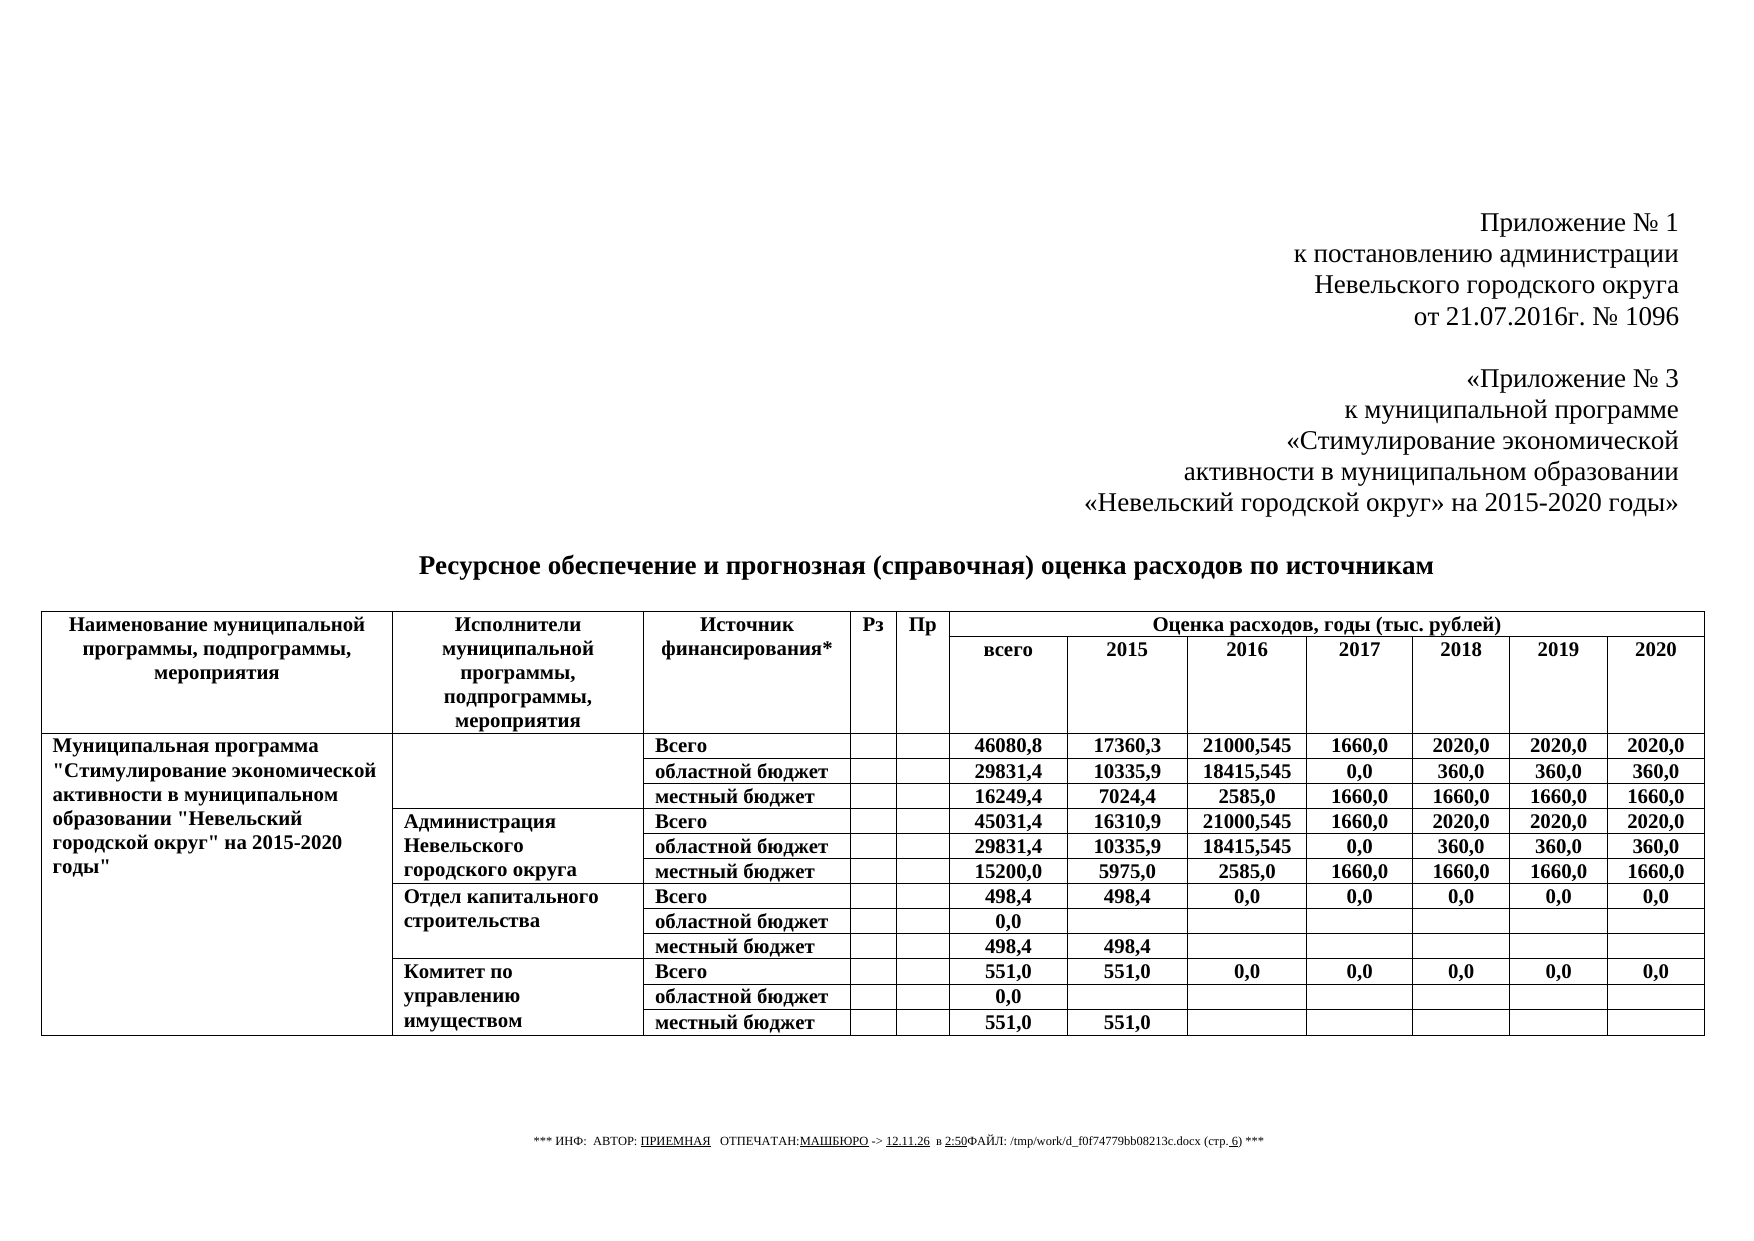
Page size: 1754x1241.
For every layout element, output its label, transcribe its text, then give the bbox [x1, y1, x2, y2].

table_cell 0,0 [1608, 884, 1704, 908]
table_cell [1413, 909, 1509, 933]
table_cell 2020 [1608, 637, 1704, 732]
table_cell Комитет по управлению имуществом [393, 959, 643, 1035]
table_cell 15200,0 [950, 859, 1067, 883]
table_cell 29831,4 [950, 759, 1067, 783]
table_cell 17360,3 [1068, 734, 1187, 757]
table_cell [851, 909, 896, 933]
table_cell [897, 834, 949, 858]
table_header Источник финансирования* [644, 612, 850, 732]
table_cell 18415,545 [1188, 834, 1306, 858]
table_cell Муниципальная программа "Стимулирование экономической активности в муниципальном образовании "Невельский городской округ" на 2015-2020 годы" [42, 734, 392, 1035]
table_cell [897, 809, 949, 833]
table_cell [1307, 985, 1412, 1008]
table_cell 0,0 [1510, 959, 1607, 983]
table_cell [1608, 1010, 1704, 1035]
table_cell [1307, 934, 1412, 958]
table_cell 0,0 [1307, 834, 1412, 858]
table_cell [1413, 934, 1509, 958]
table_cell 7024,4 [1068, 784, 1187, 808]
table_cell 2015 [1068, 637, 1187, 732]
table_header Оценка расходов, годы (тыс. рублей) [950, 612, 1704, 636]
table_cell [1068, 909, 1187, 933]
table_cell 21000,545 [1188, 809, 1306, 833]
table_cell 2016 [1188, 637, 1306, 732]
table_cell областной бюджет [644, 834, 850, 858]
table_cell [1188, 934, 1306, 958]
table_cell 0,0 [1510, 884, 1607, 908]
table_cell [897, 784, 949, 808]
text Невельского городского округа [118, 268, 1679, 299]
text Приложение № 1 [118, 206, 1679, 237]
table_cell местный бюджет [644, 1010, 850, 1035]
table_cell [851, 834, 896, 858]
text «Приложение № 3 [118, 362, 1679, 393]
table_cell [851, 759, 896, 783]
table_cell 0,0 [950, 985, 1067, 1008]
table_cell 360,0 [1510, 834, 1607, 858]
table_cell местный бюджет [644, 859, 850, 883]
table_cell 16310,9 [1068, 809, 1187, 833]
table_cell [1510, 934, 1607, 958]
table_cell [851, 985, 896, 1008]
table_cell 5975,0 [1068, 859, 1187, 883]
table_cell 0,0 [1307, 884, 1412, 908]
table_cell [897, 859, 949, 883]
table_cell Всего [644, 809, 850, 833]
text к постановлению администрации [118, 237, 1679, 268]
table_cell Отдел капитального строительства [393, 884, 643, 958]
table_cell [851, 959, 896, 983]
table_cell [1068, 985, 1187, 1008]
table_cell [897, 884, 949, 908]
table_cell 0,0 [1608, 959, 1704, 983]
table_cell [1510, 909, 1607, 933]
table_cell Всего [644, 734, 850, 757]
table_cell Администрация Невельского городского округа [393, 809, 643, 883]
table_cell областной бюджет [644, 985, 850, 1008]
text «Стимулирование экономической [118, 424, 1679, 455]
table_cell [1188, 909, 1306, 933]
table_cell 360,0 [1608, 759, 1704, 783]
table_cell 1660,0 [1413, 859, 1509, 883]
table_cell [393, 734, 643, 808]
table_cell 2020,0 [1413, 809, 1509, 833]
table_cell [851, 859, 896, 883]
table_cell [897, 759, 949, 783]
table_cell 551,0 [1068, 1010, 1187, 1035]
table_cell [897, 1010, 949, 1035]
table_cell 29831,4 [950, 834, 1067, 858]
table_cell 18415,545 [1188, 759, 1306, 783]
table_cell 10335,9 [1068, 834, 1187, 858]
table_cell 2585,0 [1188, 784, 1306, 808]
table_cell 1660,0 [1307, 809, 1412, 833]
table_cell [897, 959, 949, 983]
table_cell 1660,0 [1510, 784, 1607, 808]
table_cell 2018 [1413, 637, 1509, 732]
table_cell [851, 934, 896, 958]
table_cell 498,4 [950, 934, 1067, 958]
table_cell 1660,0 [1307, 784, 1412, 808]
table_cell 2020,0 [1510, 734, 1607, 757]
table_header Рз [851, 612, 896, 732]
table_cell 2020,0 [1608, 734, 1704, 757]
table_cell 1660,0 [1608, 859, 1704, 883]
table_cell 1660,0 [1510, 859, 1607, 883]
table_cell 2020,0 [1608, 809, 1704, 833]
table_cell 1660,0 [1608, 784, 1704, 808]
table_cell 2020,0 [1413, 734, 1509, 757]
table_cell 551,0 [950, 1010, 1067, 1035]
table_cell 0,0 [1188, 884, 1306, 908]
table_cell 1660,0 [1413, 784, 1509, 808]
table_cell [1608, 909, 1704, 933]
table_cell 1660,0 [1307, 859, 1412, 883]
table_cell [897, 934, 949, 958]
table_cell 1660,0 [1307, 734, 1412, 757]
table_cell 2020,0 [1510, 809, 1607, 833]
table_cell местный бюджет [644, 784, 850, 808]
table_cell Всего [644, 884, 850, 908]
table_cell 360,0 [1413, 759, 1509, 783]
table_cell 46080,8 [950, 734, 1067, 757]
table_cell 2585,0 [1188, 859, 1306, 883]
table_cell 498,4 [950, 884, 1067, 908]
table_cell [851, 734, 896, 757]
text к муниципальной программе [118, 393, 1679, 424]
table_cell [897, 985, 949, 1008]
table_cell 498,4 [1068, 934, 1187, 958]
table_cell Всего [644, 959, 850, 983]
table_cell [851, 809, 896, 833]
text от 21.07.2016г. № 1096 [118, 299, 1679, 331]
table_cell 2019 [1510, 637, 1607, 732]
text Ресурсное обеспечение и прогнозная (справочная) оценка расходов по источникам [118, 549, 1679, 580]
table_cell 0,0 [1307, 759, 1412, 783]
table_cell [1413, 1010, 1509, 1035]
text «Невельский городской округ» на 2015-2020 годы» [118, 486, 1679, 518]
table_cell 551,0 [1068, 959, 1187, 983]
table_cell [897, 734, 949, 757]
table_cell 10335,9 [1068, 759, 1187, 783]
table_cell 0,0 [950, 909, 1067, 933]
table_cell [851, 1010, 896, 1035]
table_cell [1307, 909, 1412, 933]
table_cell областной бюджет [644, 909, 850, 933]
table_cell всего [950, 637, 1067, 732]
table_cell [1188, 1010, 1306, 1035]
table_cell 0,0 [1188, 959, 1306, 983]
table_cell [1608, 934, 1704, 958]
table_cell 360,0 [1413, 834, 1509, 858]
table_cell областной бюджет [644, 759, 850, 783]
table_cell 0,0 [1307, 959, 1412, 983]
table_cell [1188, 985, 1306, 1008]
table_header Исполнители муниципальной программы, подпрограммы, мероприятия [393, 612, 643, 732]
table_cell 498,4 [1068, 884, 1187, 908]
table_cell 0,0 [1413, 959, 1509, 983]
table_cell [1307, 1010, 1412, 1035]
table_cell 0,0 [1413, 884, 1509, 908]
table_cell [1510, 985, 1607, 1008]
table_cell 16249,4 [950, 784, 1067, 808]
table_cell [1608, 985, 1704, 1008]
table_cell 360,0 [1608, 834, 1704, 858]
table_cell [851, 884, 896, 908]
table_cell 2017 [1307, 637, 1412, 732]
table_header Наименование муниципальной программы, подпрограммы, мероприятия [42, 612, 392, 732]
table_cell [1510, 1010, 1607, 1035]
table_cell 21000,545 [1188, 734, 1306, 757]
table_header Пр [897, 612, 949, 732]
text активности в муниципальном образовании [118, 455, 1679, 486]
table_cell [851, 784, 896, 808]
table_cell 551,0 [950, 959, 1067, 983]
table_cell местный бюджет [644, 934, 850, 958]
table_cell 45031,4 [950, 809, 1067, 833]
table_cell [1413, 985, 1509, 1008]
table_cell [897, 909, 949, 933]
table_cell 360,0 [1510, 759, 1607, 783]
